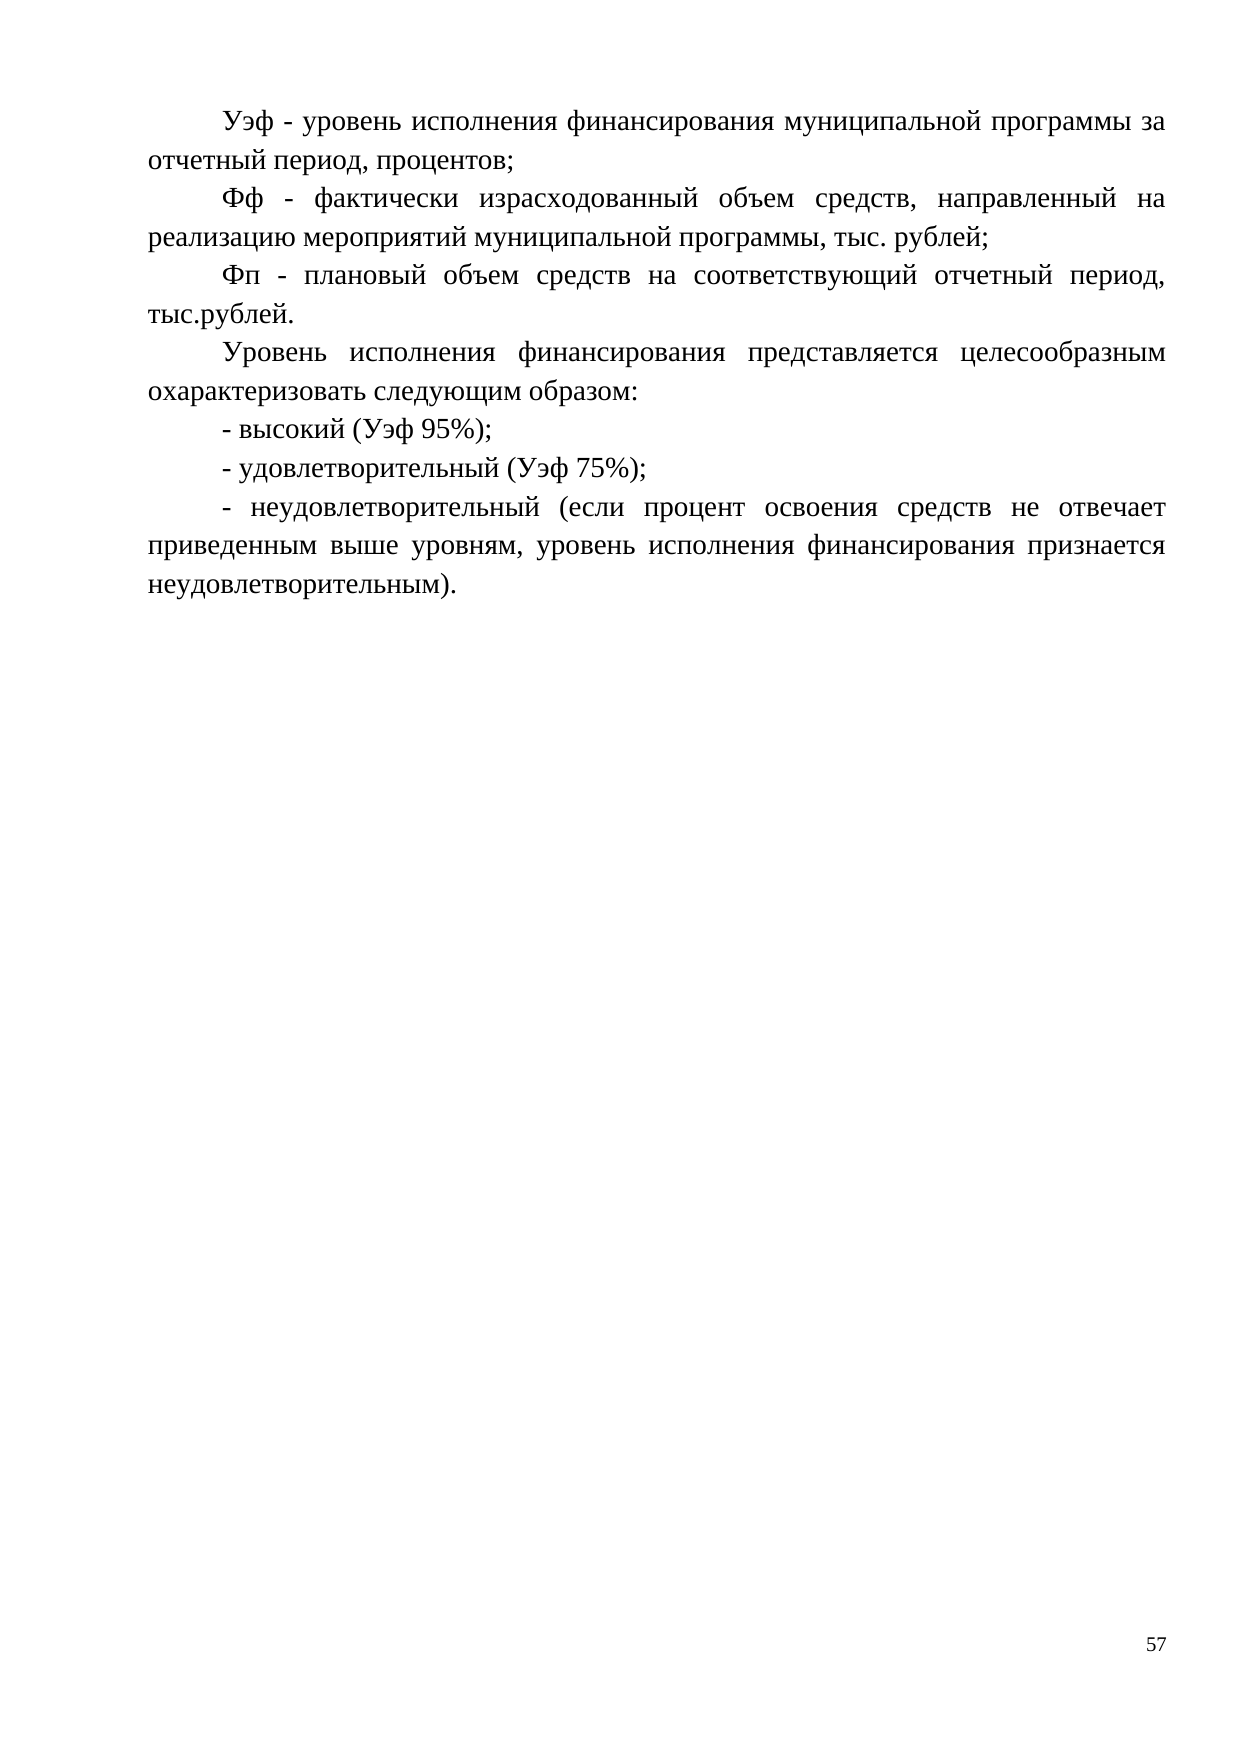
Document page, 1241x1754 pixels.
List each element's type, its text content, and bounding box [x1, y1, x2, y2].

text - высокий (Уэф 95%); [148, 412, 1167, 445]
text Фф - фактически израсходованный объем средств, направленный на реализацию мероприятий муниципальной программы, тыс. рублей; [148, 180, 1167, 252]
text Фп - плановый объем средств на соответствующий отчетный период, тыс.рублей. [148, 257, 1167, 329]
text - неудовлетворительный (если процент освоения средств не отвечает приведенным выше уровням, уровень исполнения финансирования признается неудовлетворительным). [148, 489, 1167, 599]
text Уэф - уровень исполнения финансирования муниципальной программы за отчетный период, процентов; [148, 103, 1167, 175]
text - удовлетворительный (Уэф 75%); [148, 450, 1167, 484]
text Уровень исполнения финансирования представляется целесообразным охарактеризовать следующим образом: [148, 334, 1167, 407]
